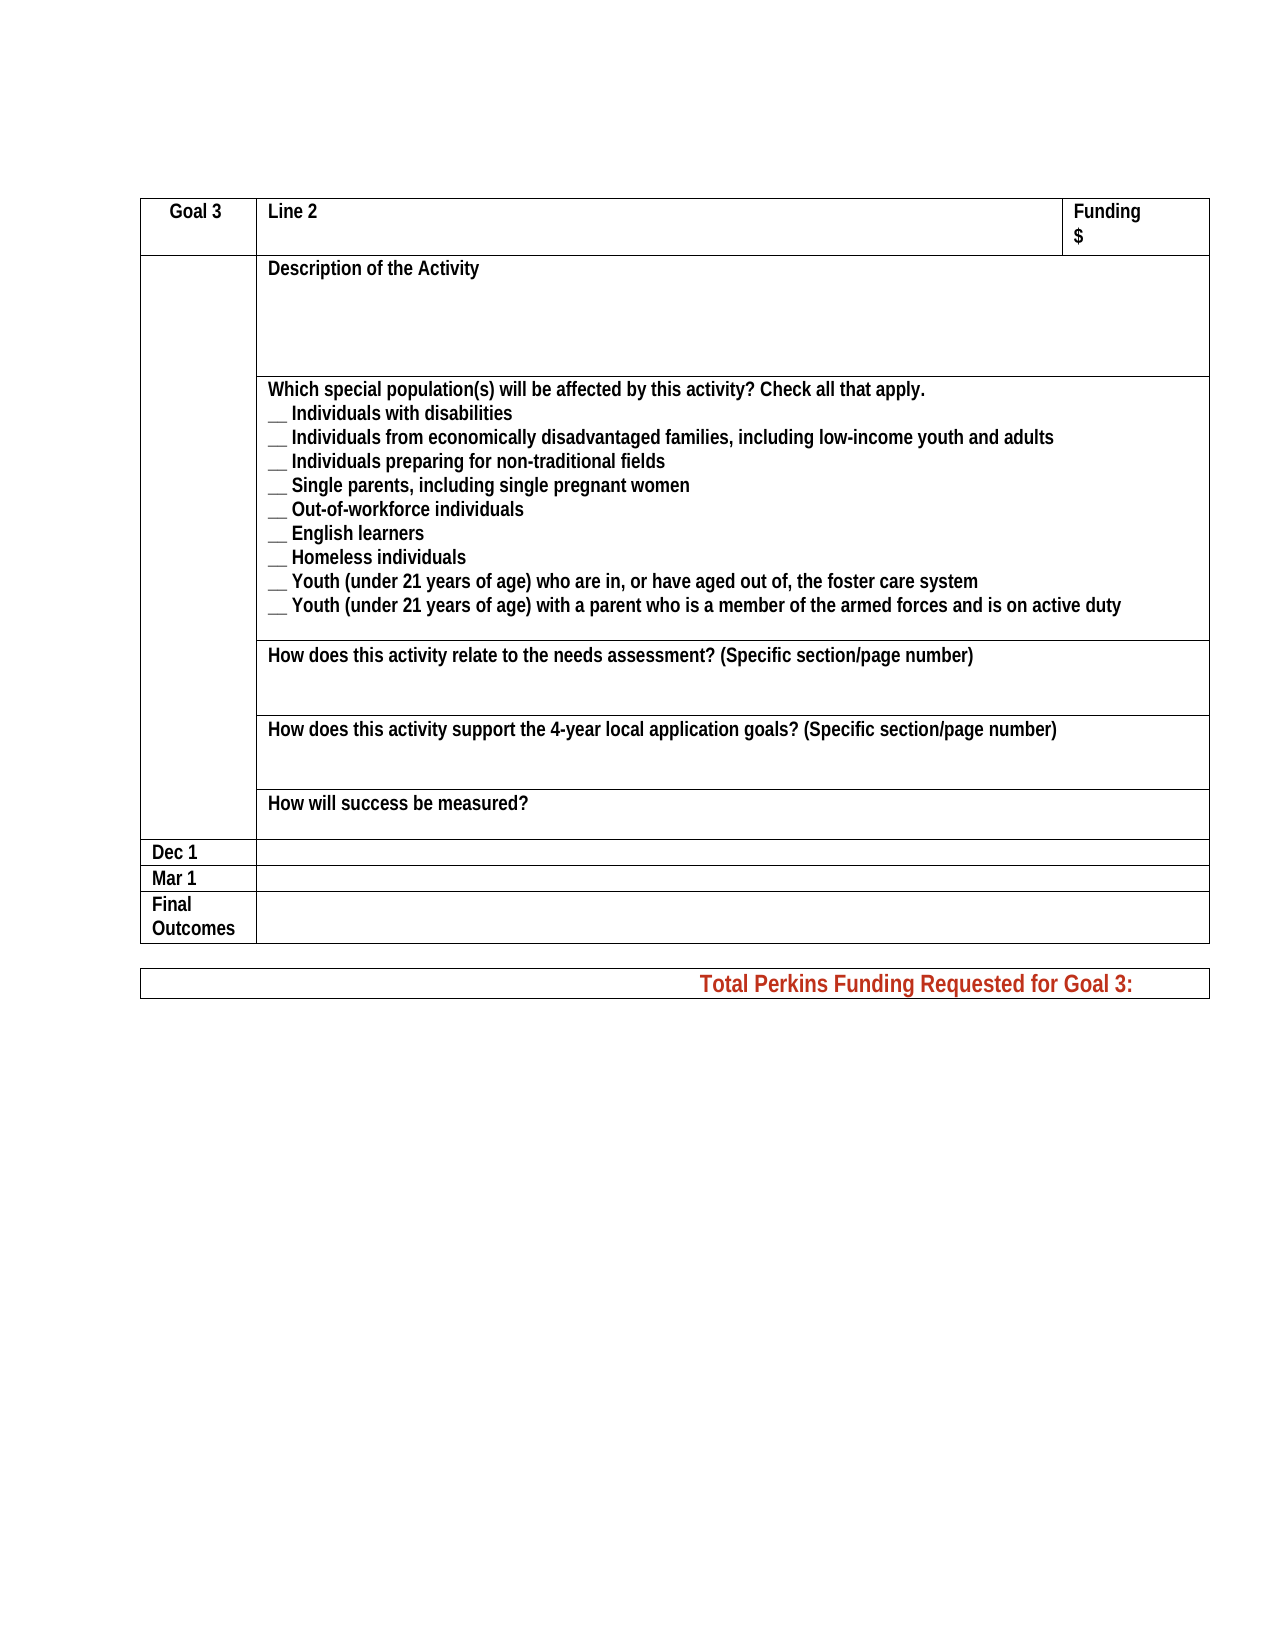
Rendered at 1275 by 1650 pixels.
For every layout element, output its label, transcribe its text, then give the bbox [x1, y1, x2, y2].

table_cell Which special population(s) will be affected by this activity? Check all that apply. __ Individuals with disabilities __ Individuals from economically disadvantaged families, including low-income youth and adults __ Individuals preparing for non-traditional fields __ Single parents, including single pregnant women __ Out-of-workforce individuals __ English learners __ Homeless individuals __ Youth (under 21 years of age) who are in, or have aged out of, the foster care system __ Youth (under 21 years of age) with a parent who is a member of the armed forces and is on active duty [257, 377, 1209, 640]
table_cell Mar 1 [141, 866, 256, 891]
table_cell How does this activity support the 4-year local application goals? (Specific section/page number) [257, 716, 1209, 788]
table_header Total Perkins Funding Requested for Goal 3: [141, 969, 1209, 998]
table_cell [257, 892, 1209, 943]
table_cell [141, 256, 256, 839]
table_header Goal 3 [141, 199, 256, 255]
table_cell Final Outcomes [141, 892, 256, 943]
table_cell [257, 840, 1209, 865]
table_cell Dec 1 [141, 840, 256, 865]
table_header Line 2 [257, 199, 1062, 255]
table_cell Description of the Activity [257, 256, 1209, 376]
table_cell [257, 866, 1209, 891]
table_header Funding $ [1063, 199, 1209, 255]
table_cell How will success be measured? [257, 790, 1209, 839]
table_cell How does this activity relate to the needs assessment? (Specific section/page number) [257, 641, 1209, 714]
